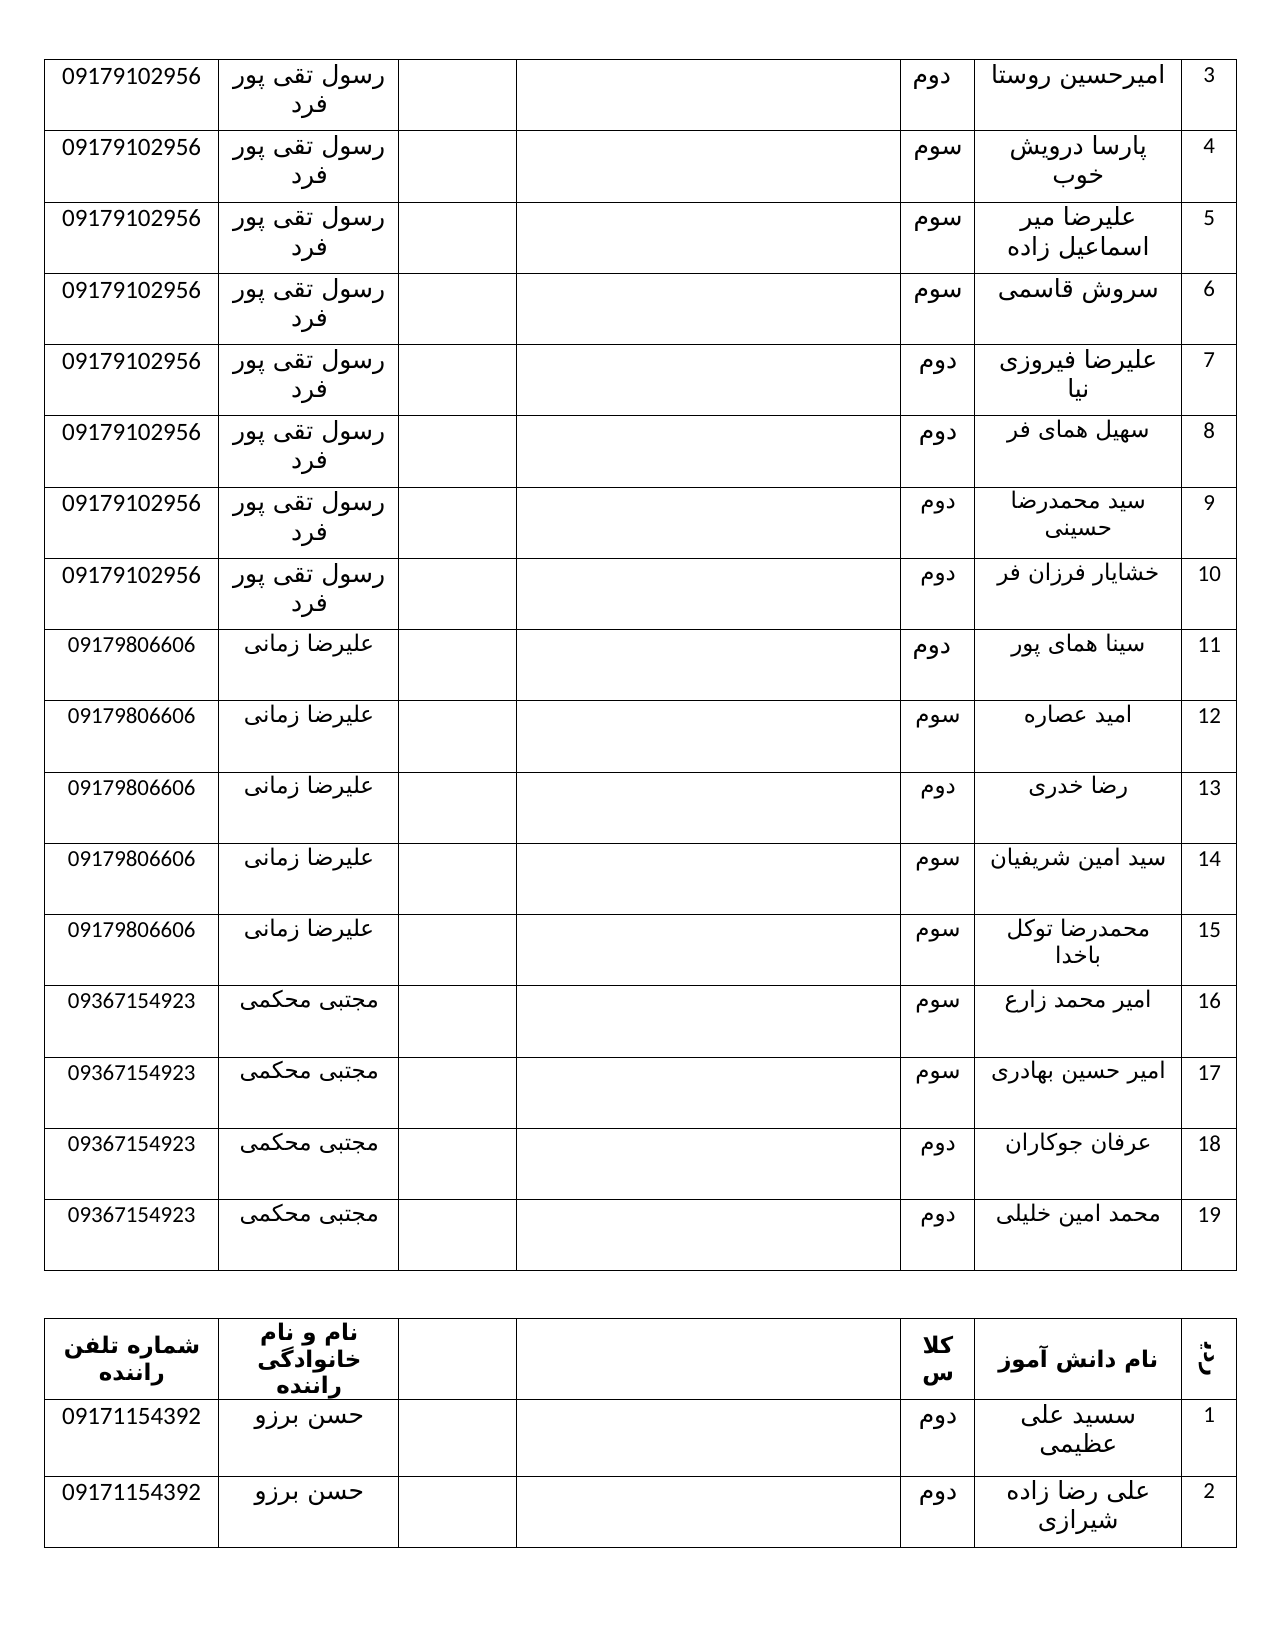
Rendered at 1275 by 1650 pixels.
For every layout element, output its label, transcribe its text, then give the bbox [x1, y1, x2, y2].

table_cell [517, 345, 900, 415]
table_cell محمد امین خلیلی [975, 1200, 1181, 1270]
table_cell سینا همای پور [975, 630, 1181, 700]
table_cell [517, 986, 900, 1057]
table_cell رسول تقی پور فرد [219, 559, 398, 629]
table_cell محمدرضا توکل باخدا [975, 915, 1181, 985]
table_cell دوم [901, 60, 974, 130]
table_cell [399, 345, 516, 415]
table_cell دوم [901, 1129, 974, 1199]
table_cell رضا خدری [975, 773, 1181, 843]
table_cell 09179806606 [45, 915, 218, 985]
table_cell 1 [1182, 1400, 1236, 1476]
table_cell دوم [901, 1477, 974, 1547]
table_cell دوم [901, 416, 974, 487]
table_cell 09179806606 [45, 773, 218, 843]
table_cell دوم [901, 488, 974, 558]
table_cell رسول تقی پور فرد [219, 60, 398, 130]
table_cell سید امین شریفیان [975, 844, 1181, 914]
table_cell علیرضا زمانی [219, 915, 398, 985]
table_cell 10 [1182, 559, 1236, 629]
table_cell [399, 1400, 516, 1476]
table_cell خشایار فرزان فر [975, 559, 1181, 629]
table_cell رسول تقی پور فرد [219, 488, 398, 558]
table_cell 3 [1182, 60, 1236, 130]
table_cell [517, 203, 900, 273]
table_cell سوم [901, 1058, 974, 1128]
table_cell حسن برزو [219, 1400, 398, 1476]
table_header ردیف [1182, 1319, 1236, 1399]
table_cell [517, 488, 900, 558]
table_cell 18 [1182, 1129, 1236, 1199]
table_cell [399, 773, 516, 843]
table_cell 09367154923 [45, 986, 218, 1057]
table_cell مجتبی محکمی [219, 1200, 398, 1270]
table_cell [517, 773, 900, 843]
table_cell عرفان جوکاران [975, 1129, 1181, 1199]
table_cell سوم [901, 986, 974, 1057]
table_cell [517, 701, 900, 772]
table_cell 12 [1182, 701, 1236, 772]
table_header کلاس [901, 1319, 974, 1399]
table_cell [399, 844, 516, 914]
table_cell [517, 844, 900, 914]
table_cell 9 [1182, 488, 1236, 558]
table_cell 16 [1182, 986, 1236, 1057]
table_cell 09179102956 [45, 131, 218, 202]
table_cell سسید علی عظیمی [975, 1400, 1181, 1476]
table_header [517, 1319, 900, 1399]
table_cell [399, 203, 516, 273]
table_cell دوم [901, 630, 974, 700]
table_cell 09179806606 [45, 844, 218, 914]
table_cell سوم [901, 701, 974, 772]
table_cell 6 [1182, 274, 1236, 344]
table_header [399, 1319, 516, 1399]
table_cell مجتبی محکمی [219, 986, 398, 1057]
table_cell علیرضا میر اسماعیل زاده [975, 203, 1181, 273]
table_header نام و نام خانوادگی راننده [219, 1319, 398, 1399]
table_cell [517, 60, 900, 130]
table_cell 09179102956 [45, 345, 218, 415]
table_cell پارسا درویش خوب [975, 131, 1181, 202]
table_cell علی رضا زاده شیرازی [975, 1477, 1181, 1547]
table_cell [399, 416, 516, 487]
table_cell [517, 416, 900, 487]
table_cell مجتبی محکمی [219, 1058, 398, 1128]
table_cell حسن برزو [219, 1477, 398, 1547]
table_cell 09367154923 [45, 1058, 218, 1128]
table_cell دوم [901, 1400, 974, 1476]
table_cell 17 [1182, 1058, 1236, 1128]
table_cell [399, 986, 516, 1057]
table_cell علیرضا فیروزی نیا [975, 345, 1181, 415]
table_cell 7 [1182, 345, 1236, 415]
table_header شماره تلفن راننده [45, 1319, 218, 1399]
table_cell 15 [1182, 915, 1236, 985]
table_cell [517, 1400, 900, 1476]
table_cell [517, 131, 900, 202]
table_cell [517, 1129, 900, 1199]
table_header نام دانش آموز [975, 1319, 1181, 1399]
table_cell [517, 274, 900, 344]
table_cell علیرضا زمانی [219, 773, 398, 843]
table_cell [399, 131, 516, 202]
table_cell امیرحسین روستا [975, 60, 1181, 130]
table_cell علیرضا زمانی [219, 701, 398, 772]
table_cell سهیل همای فر [975, 416, 1181, 487]
table_cell 13 [1182, 773, 1236, 843]
table_cell سوم [901, 844, 974, 914]
table_cell [399, 630, 516, 700]
table_cell سوم [901, 203, 974, 273]
table_cell مجتبی محکمی [219, 1129, 398, 1199]
table_cell 09179806606 [45, 701, 218, 772]
table_cell سوم [901, 915, 974, 985]
table_cell 2 [1182, 1477, 1236, 1547]
table_cell 09367154923 [45, 1200, 218, 1270]
table_cell رسول تقی پور فرد [219, 274, 398, 344]
table_cell سید محمدرضا حسینی [975, 488, 1181, 558]
table_cell 09179102956 [45, 274, 218, 344]
table_cell سوم [901, 131, 974, 202]
table_cell [399, 559, 516, 629]
table_cell امیر محمد زارع [975, 986, 1181, 1057]
table_cell امید عصاره [975, 701, 1181, 772]
table_cell 09171154392 [45, 1400, 218, 1476]
table_cell رسول تقی پور فرد [219, 203, 398, 273]
table_cell 09171154392 [45, 1477, 218, 1547]
table_cell [399, 274, 516, 344]
table_cell 8 [1182, 416, 1236, 487]
table_cell 09179806606 [45, 630, 218, 700]
table_cell [399, 1477, 516, 1547]
table_cell [517, 1058, 900, 1128]
table_cell 4 [1182, 131, 1236, 202]
table_cell دوم [901, 773, 974, 843]
table_cell 5 [1182, 203, 1236, 273]
table_cell [399, 488, 516, 558]
table_cell رسول تقی پور فرد [219, 416, 398, 487]
table_cell امیر حسین بهادری [975, 1058, 1181, 1128]
table_cell [399, 1058, 516, 1128]
table_cell [517, 1200, 900, 1270]
table_cell 09179102956 [45, 60, 218, 130]
table_cell [399, 915, 516, 985]
table_cell 09367154923 [45, 1129, 218, 1199]
table_cell سروش قاسمی [975, 274, 1181, 344]
table_cell [517, 1477, 900, 1547]
table_cell علیرضا زمانی [219, 844, 398, 914]
table_cell 11 [1182, 630, 1236, 700]
table_cell [517, 559, 900, 629]
table_cell سوم [901, 274, 974, 344]
table_cell 14 [1182, 844, 1236, 914]
table_cell [517, 915, 900, 985]
table_cell [399, 1129, 516, 1199]
table_cell رسول تقی پور فرد [219, 345, 398, 415]
table_cell دوم [901, 345, 974, 415]
table_cell [399, 701, 516, 772]
table_cell 09179102956 [45, 203, 218, 273]
table_cell رسول تقی پور فرد [219, 131, 398, 202]
table_cell دوم [901, 559, 974, 629]
table_cell [399, 60, 516, 130]
table_cell دوم [901, 1200, 974, 1270]
table_cell 09179102956 [45, 488, 218, 558]
table_cell [399, 1200, 516, 1270]
table_cell 09179102956 [45, 559, 218, 629]
table_cell [517, 630, 900, 700]
table_cell 19 [1182, 1200, 1236, 1270]
table_cell علیرضا زمانی [219, 630, 398, 700]
table_cell 09179102956 [45, 416, 218, 487]
